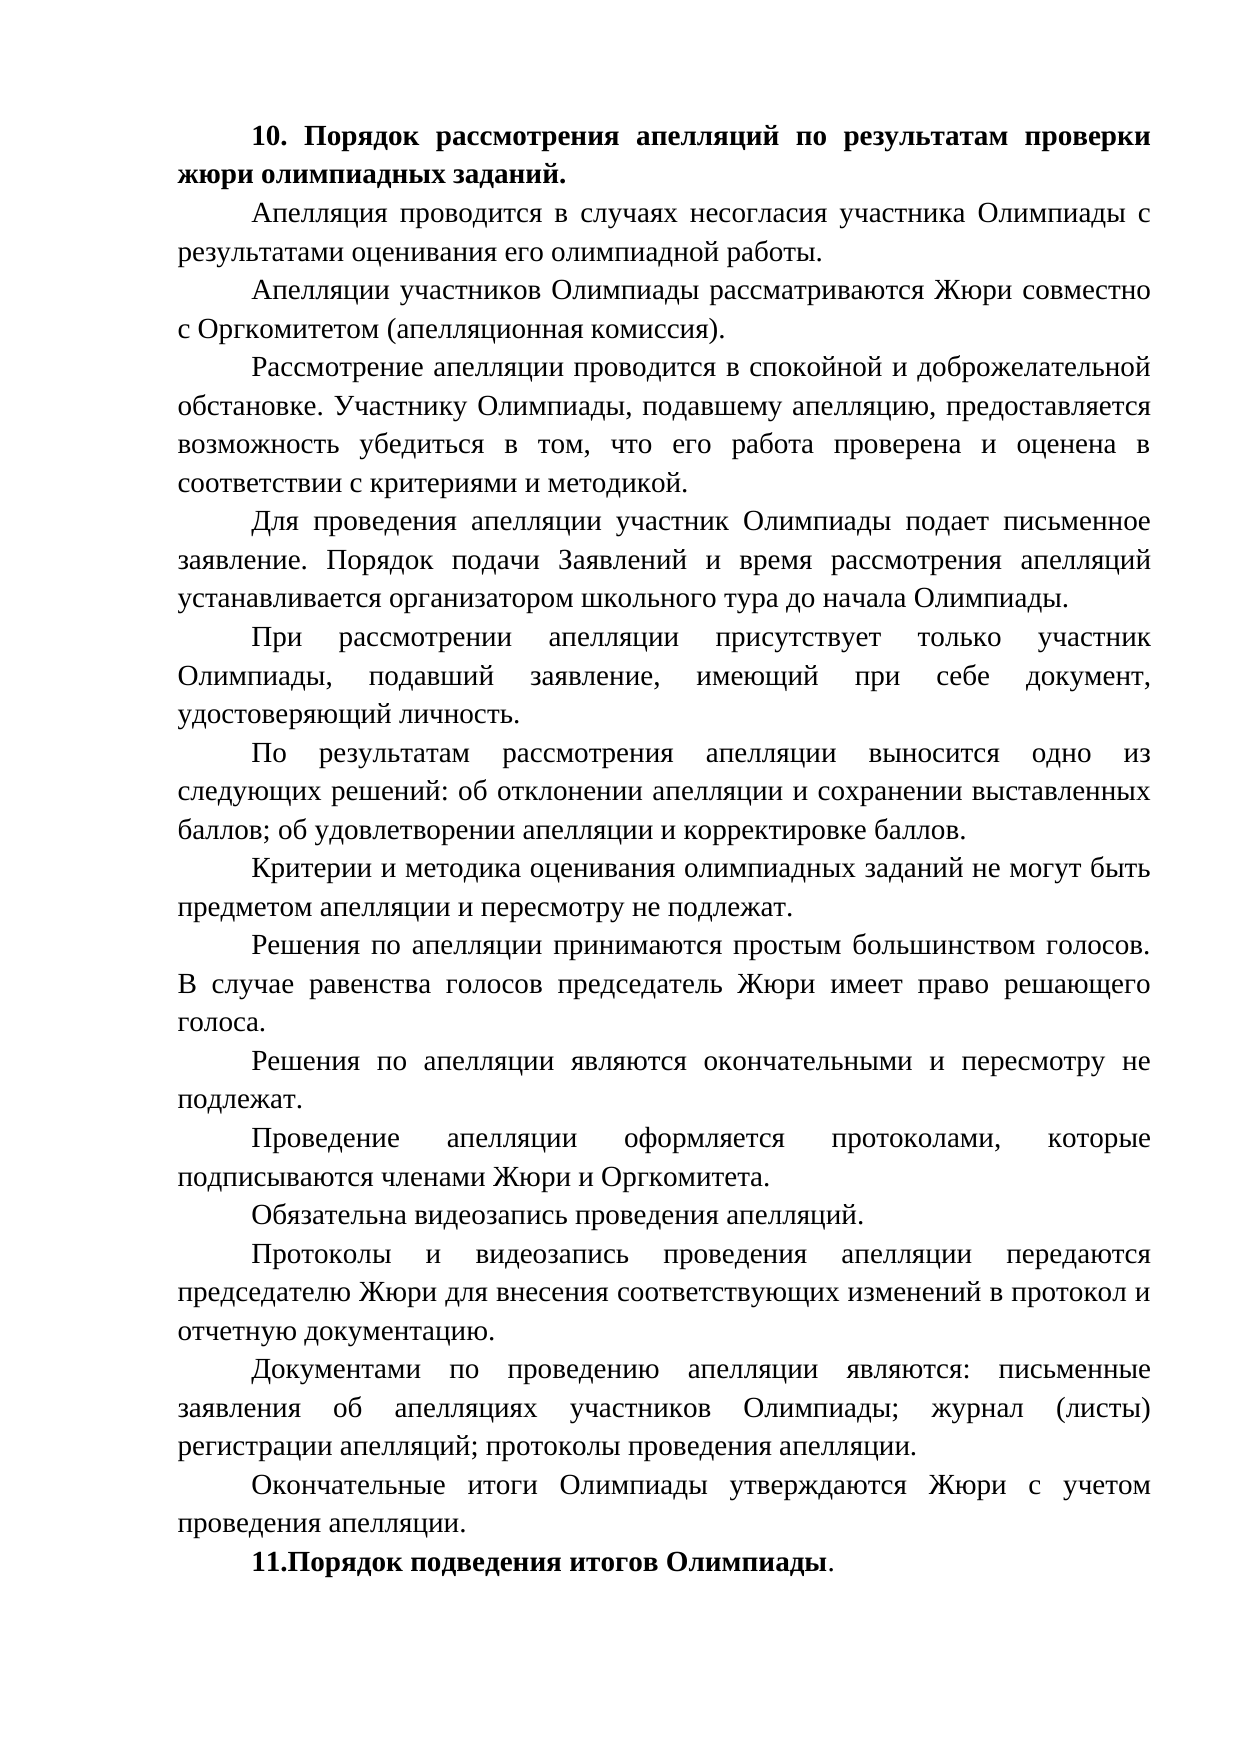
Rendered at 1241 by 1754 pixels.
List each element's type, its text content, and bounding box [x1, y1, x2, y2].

text Рассмотрение апелляции проводится в спокойной и доброжелательной обстановке. Участнику Олимпиады, подавшему апелляцию, предоставляется возможность убедиться в том, что его работа проверена и оценена в соответствии с критериями и методикой. [177, 349, 1152, 498]
text При рассмотрении апелляции присутствует только участник Олимпиады, подавший заявление, имеющий при себе документ, удостоверяющий личность. [177, 619, 1152, 730]
text Решения по апелляции являются окончательными и пересмотру не подлежат. [177, 1043, 1152, 1115]
text Обязательна видеозапись проведения апелляций. [177, 1197, 1152, 1231]
text Окончательные итоги Олимпиады утверждаются Жюри с учетом проведения апелляции. [177, 1467, 1152, 1539]
text Апелляция проводится в случаях несогласия участника Олимпиады с результатами оценивания его олимпиадной работы. [177, 195, 1152, 267]
text 10. Порядок рассмотрения апелляций по результатам проверки жюри олимпиадных заданий. [177, 118, 1152, 190]
text Критерии и методика оценивания олимпиадных заданий не могут быть предметом апелляции и пересмотру не подлежат. [177, 850, 1152, 922]
text По результатам рассмотрения апелляции выносится одно из следующих решений: об отклонении апелляции и сохранении выставленных баллов; об удовлетворении апелляции и корректировке баллов. [177, 735, 1152, 845]
text Для проведения апелляции участник Олимпиады подает письменное заявление. Порядок подачи Заявлений и время рассмотрения апелляций устанавливается организатором школьного тура до начала Олимпиады. [177, 503, 1152, 614]
text Документами по проведению апелляции являются: письменные заявления об апелляциях участников Олимпиады; журнал (листы) регистрации апелляций; протоколы проведения апелляции. [177, 1351, 1152, 1462]
text Протоколы и видеозапись проведения апелляции передаются председателю Жюри для внесения соответствующих изменений в протокол и отчетную документацию. [177, 1236, 1152, 1346]
text Апелляции участников Олимпиады рассматриваются Жюри совместно с Оргкомитетом (апелляционная комиссия). [177, 272, 1152, 344]
text Проведение апелляции оформляется протоколами, которые подписываются членами Жюри и Оргкомитета. [177, 1120, 1152, 1192]
text 11.Порядок подведения итогов Олимпиады. [177, 1544, 1152, 1578]
text Решения по апелляции принимаются простым большинством голосов. В случае равенства голосов председатель Жюри имеет право решающего голоса. [177, 927, 1152, 1038]
